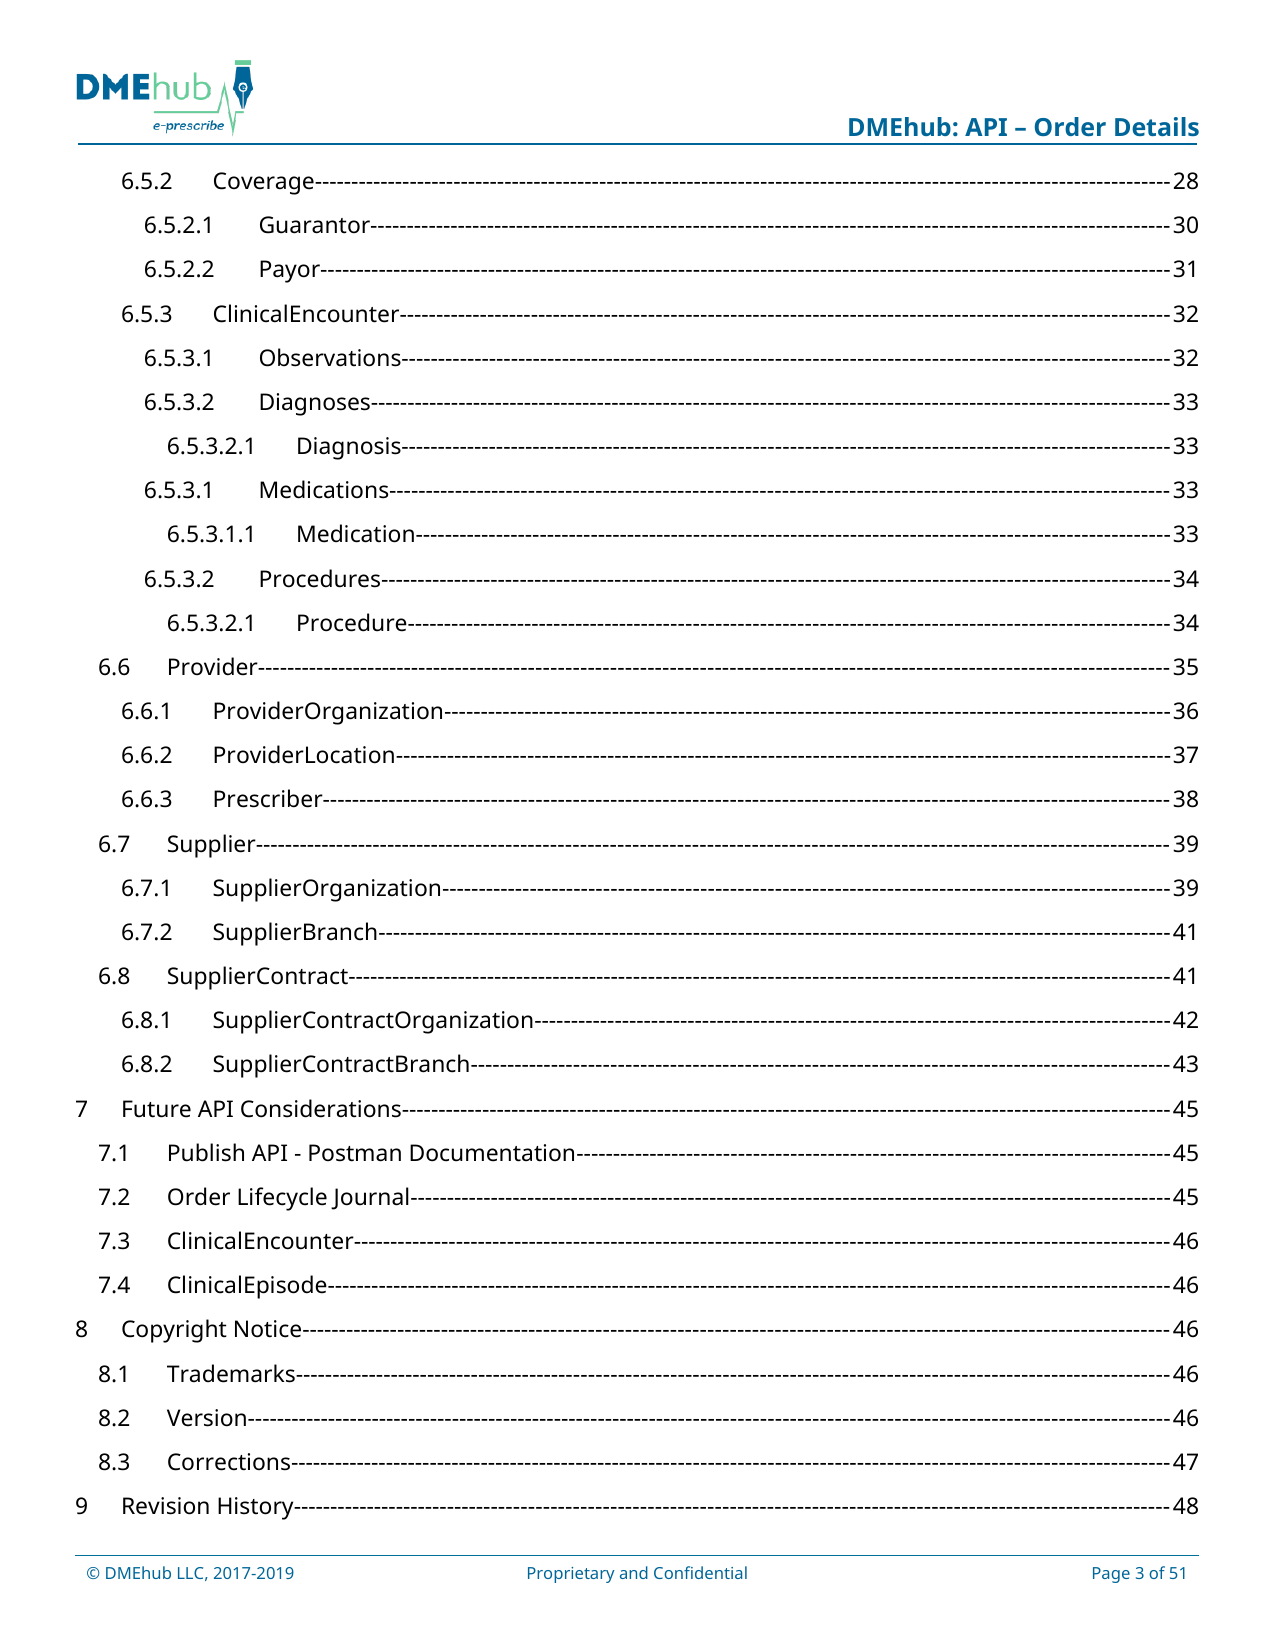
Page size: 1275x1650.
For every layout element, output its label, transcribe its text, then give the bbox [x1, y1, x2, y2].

picture [87, 1567, 99, 1579]
picture [106, 1567, 111, 1577]
text 7.4 ClinicalEpisode 46 [98, 1269, 1200, 1300]
text 8 Copyright Notice 46 [75, 1313, 1200, 1344]
text 8.2 Version 46 [98, 1402, 1200, 1433]
text 6.6.1 ProviderOrganization 36 [121, 695, 1200, 726]
text 6.8.1 SupplierContractOrganization 42 [121, 1004, 1200, 1035]
text 6.5.3.2.1 Procedure 34 [167, 607, 1200, 638]
text 6.6 Provider 35 [98, 651, 1200, 682]
picture [75, 60, 254, 137]
text 6.8 SupplierContract 41 [98, 960, 1200, 991]
text 7.3 ClinicalEncounter 46 [98, 1225, 1200, 1256]
text 6.5.3.2.1 Diagnosis 33 [167, 430, 1200, 461]
picture [1169, 1567, 1176, 1573]
text 6.8.2 SupplierContractBranch 43 [121, 1048, 1200, 1079]
text 8.1 Trademarks 46 [98, 1357, 1200, 1389]
text 6.5.3.1 Medications 33 [144, 474, 1200, 505]
text 7 Future API Considerations 45 [75, 1092, 1200, 1124]
text 6.5.3 ClinicalEncounter 32 [121, 297, 1200, 329]
text 6.6.3 Prescriber 38 [121, 783, 1200, 814]
text 6.5.3.1 Observations 32 [144, 342, 1200, 373]
text 8.3 Corrections 47 [98, 1446, 1200, 1477]
text 6.6.2 ProviderLocation 37 [121, 739, 1200, 770]
text 6.7.1 SupplierOrganization 39 [121, 872, 1200, 903]
text 9 Revision History 48 [75, 1490, 1200, 1521]
text 6.7 Supplier 39 [98, 827, 1200, 859]
text 6.5.3.1.1 Medication 33 [167, 518, 1200, 549]
text 6.5.3.2 Diagnoses 33 [144, 386, 1200, 417]
text 6.5.3.2 Procedures 34 [144, 562, 1200, 594]
text 7.2 Order Lifecycle Journal 45 [98, 1181, 1200, 1212]
text 6.5.2.2 Payor 31 [144, 253, 1200, 284]
text 6.7.2 SupplierBranch 41 [121, 916, 1200, 947]
text 6.5.2 Coverage 28 [121, 165, 1200, 196]
text 7.1 Publish API - Postman Documentation 45 [98, 1137, 1200, 1168]
text 6.5.2.1 Guarantor 30 [144, 209, 1200, 240]
